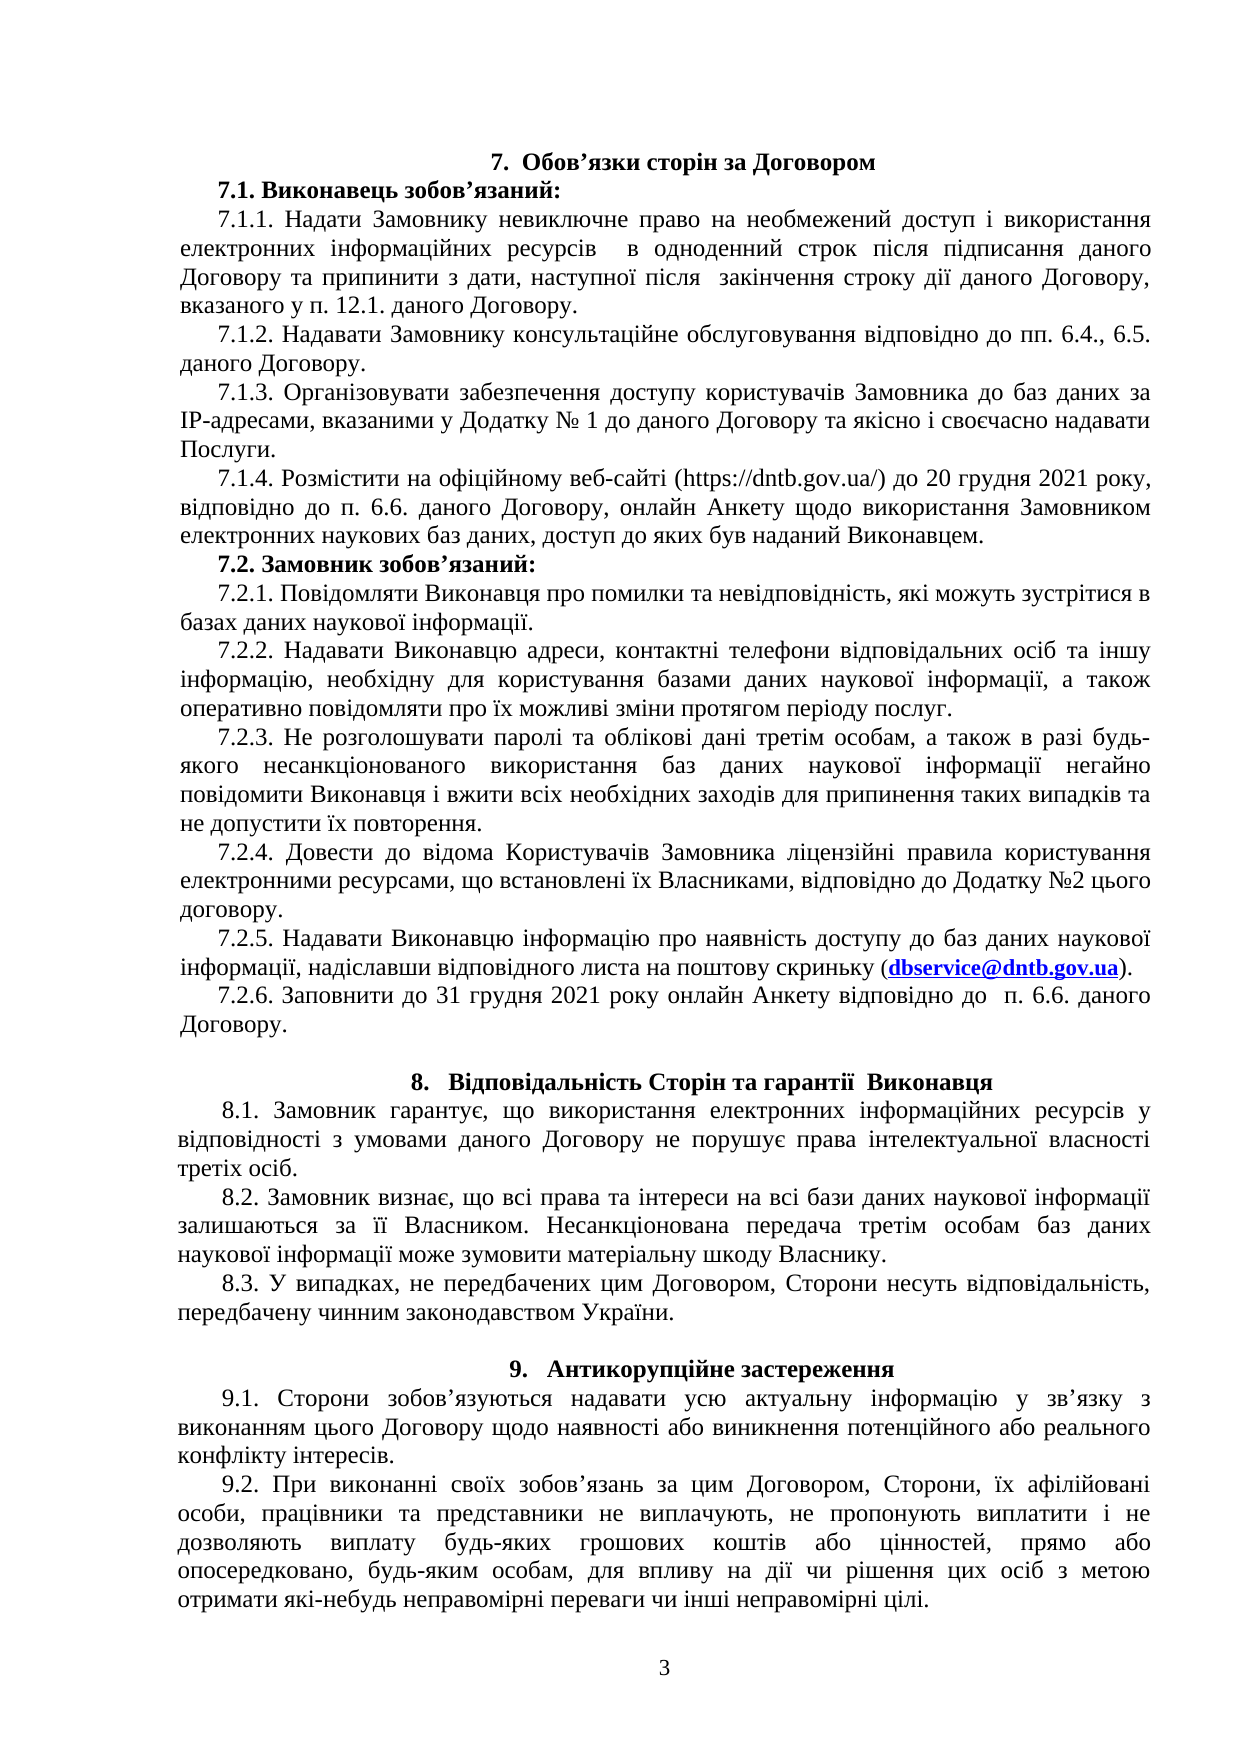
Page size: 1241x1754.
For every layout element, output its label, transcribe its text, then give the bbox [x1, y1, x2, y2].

text 7.1. Виконавець зобов’язаний: [180, 176, 1152, 204]
text 7. Обов’язки сторін за Договором [215, 147, 1152, 176]
text 7.2.2. Надавати Виконавцю адреси, контактні телефони відповідальних осіб та іншу інформацію, необхідну для користування базами даних наукової інформації, а також оперативно повідомляти про їх можливі зміни протягом періоду послуг. [180, 636, 1152, 722]
text 9.1. Сторони зобов’язуються надавати усю актуальну інформацію у зв’язку з виконанням цього Договору щодо наявності або виникнення потенційного або реального конфлікту інтересів. [177, 1383, 1152, 1469]
text 7.1.2. Надавати Замовнику консультаційне обслуговування відповідно до пп. 6.4., 6.5. даного Договору. [180, 319, 1152, 377]
text 7.2.3. Не розголошувати паролі та облікові дані третім особам, а також в разі будь-якого несанкціонованого використання баз даних наукової інформації негайно повідомити Виконавця і вжити всіх необхідних заходів для припинення таких випадків та не допустити їх повторення. [180, 722, 1152, 837]
text 7.1.1. Надати Замовнику невиключне право на необмежений доступ і використання електронних інформаційних ресурсів в одноденний строк після підписання даного Договору та припинити з дати, наступної після закінчення строку дії даного Договору, вказаного у п. 12.1. даного Договору. [180, 204, 1152, 319]
text 7.2.4. Довести до відома Користувачів Замовника ліцензійні правила користування електронними ресурсами, що встановлені їх Власниками, відповідно до Додатку №2 цього договору. [180, 837, 1152, 923]
text 7.1.3. Організовувати забезпечення доступу користувачів Замовника до баз даних за ІР-адресами, вказаними у Додатку № 1 до даного Договору та якісно і своєчасно надавати Послуги. [180, 377, 1152, 463]
text 8.1. Замовник гарантує, що використання електронних інформаційних ресурсів у відповідності з умовами даного Договору не порушує права інтелектуальної власності третіх осіб. [177, 1096, 1152, 1182]
text 8.2. Замовник визнає, що всі права та інтереси на всі бази даних наукової інформації залишаються за її Власником. Несанкціонована передача третім особам баз даних наукової інформації може зумовити матеріальну шкоду Власнику. [177, 1182, 1152, 1268]
text 7.1.4. Розмістити на офіційному веб-сайті (https://dntb.gov.ua/) до 20 грудня 2021 року, відповідно до п. 6.6. даного Договору, онлайн Анкету щодо використання Замовником електронних наукових баз даних, доступ до яких був наданий Виконавцем. [180, 463, 1152, 549]
text 8.3. У випадках, не передбачених цим Договором, Сторони несуть відповідальність, передбачену чинним законодавством України. [177, 1268, 1152, 1326]
list Відповідальність Сторін та гарантії Виконавця [252, 1067, 1152, 1096]
list Антикорупційне застереження [252, 1354, 1152, 1383]
text 7.2.5. Надавати Виконавцю інформацію про наявність доступу до баз даних наукової інформації, надіславши відповідного листа на поштову скриньку (dbservice@dntb.gov.ua). [180, 923, 1152, 981]
text 7.2.6. Заповнити до 31 грудня 2021 року онлайн Анкету відповідно до п. 6.6. даного Договору. [180, 981, 1152, 1038]
text 7.2. Замовник зобов’язаний: [180, 549, 1152, 578]
text 7.2.1. Повідомляти Виконавця про помилки та невідповідність, які можуть зустрітися в базах даних наукової інформації. [180, 578, 1152, 636]
text 9.2. При виконанні своїх зобов’язань за цим Договором, Сторони, їх афілійовані особи, працівники та представники не виплачують, не пропонують виплатити і не дозволяють виплату будь-яких грошових коштів або цінностей, прямо або опосередковано, будь-яким особам, для впливу на дії чи рішення цих осіб з метою отримати які-небудь неправомірні переваги чи інші неправомірні цілі. [177, 1469, 1152, 1613]
